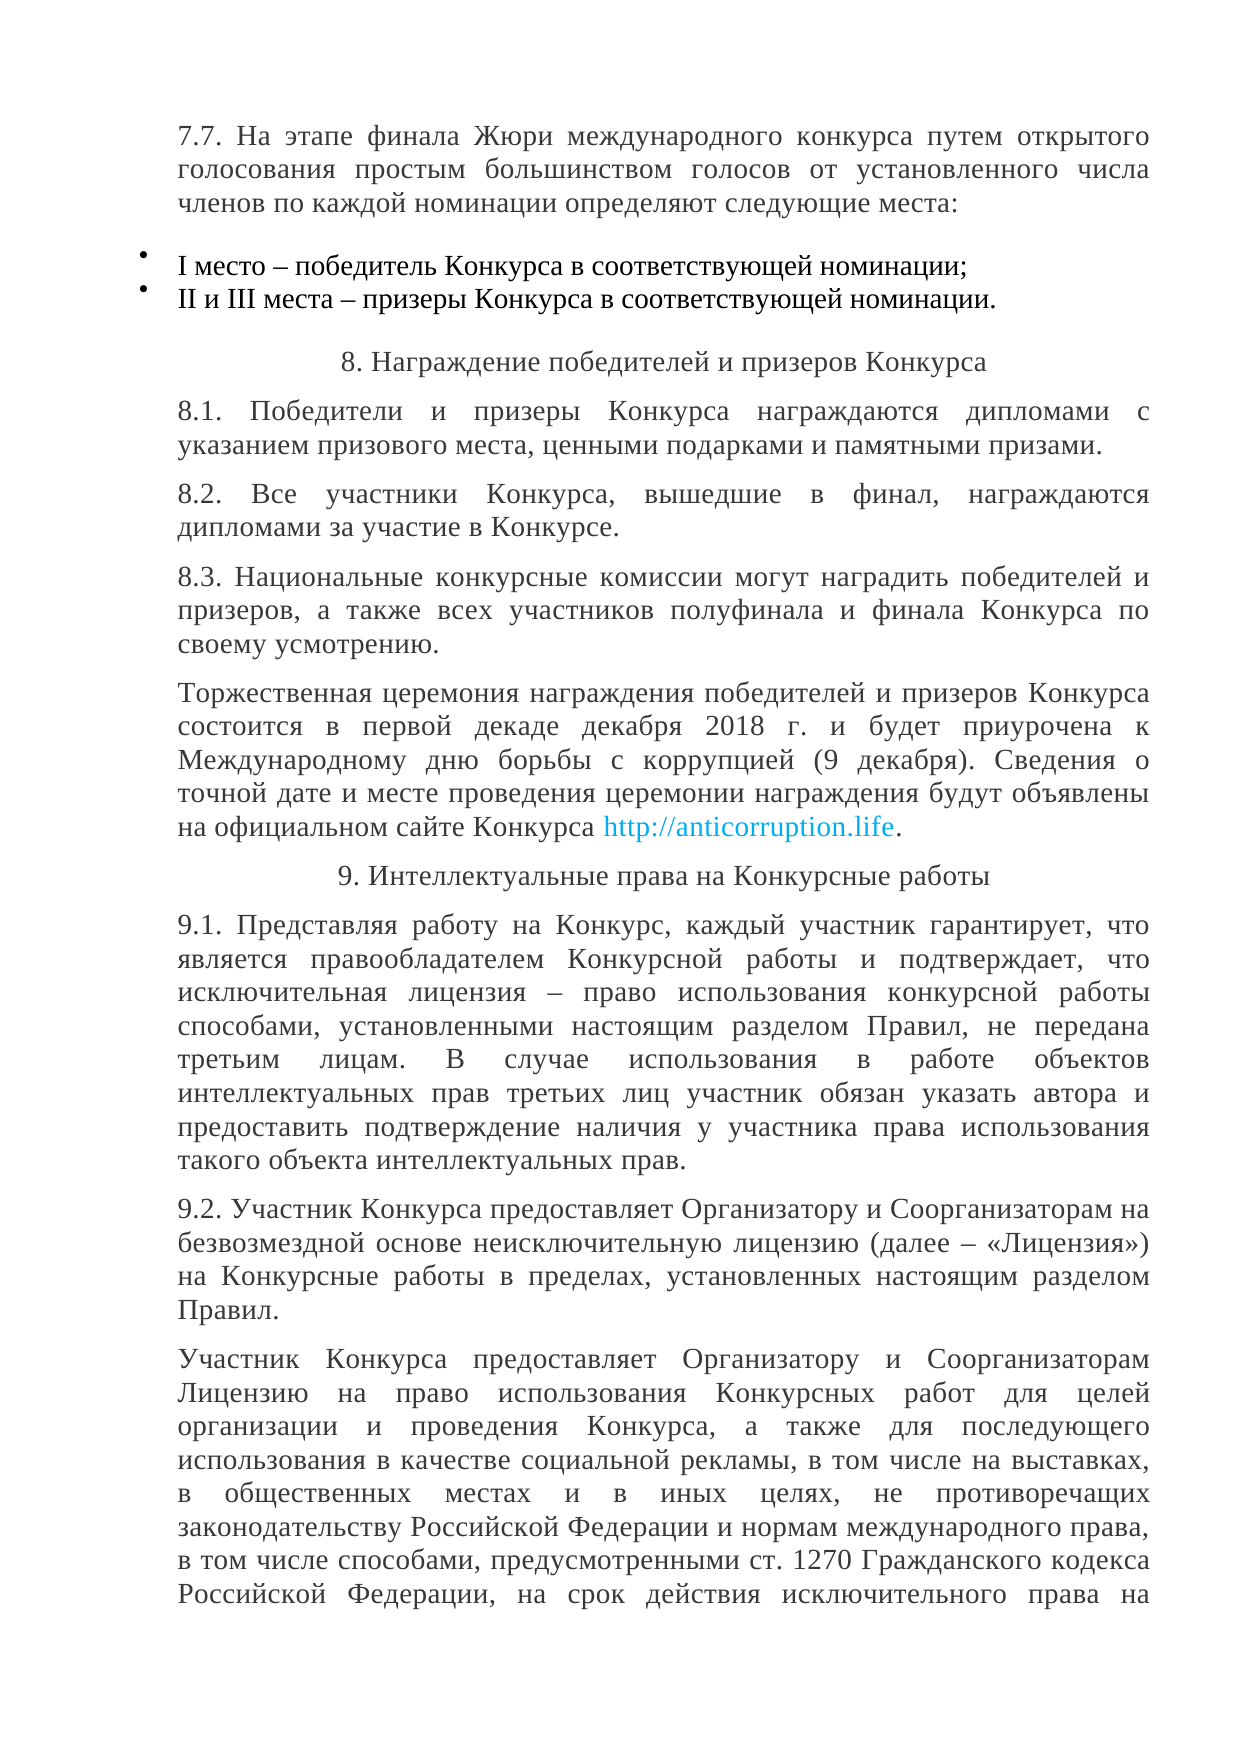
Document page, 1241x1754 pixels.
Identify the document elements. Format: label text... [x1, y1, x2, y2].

text 8.3. Национальные конкурсные комиссии могут наградить победителей и призеров, а также всех участников полуфинала и финала Конкурса по своему усмотрению. [177, 559, 1152, 659]
text 8.2. Все участники Конкурса, вышедшие в финал, награждаются дипломами за участие в Конкурсе. [177, 476, 1152, 543]
text 7.7. На этапе финала Жюри международного конкурса путем открытого голосования простым большинством голосов от установленного числа членов по каждой номинации определяют следующие места: [177, 118, 1152, 219]
text 9.1. Представляя работу на Конкурс, каждый участник гарантирует, что является правообладателем Конкурсной работы и подтверждает, что исключительная лицензия – право использования конкурсной работы способами, установленными настоящим разделом Правил, не передана третьим лицам. В случае использования в работе объектов интеллектуальных прав третьих лиц участник обязан указать автора и предоставить подтверждение наличия у участника права использования такого объекта интеллектуальных прав. [177, 907, 1152, 1176]
text 9. Интеллектуальные права на Конкурсные работы [177, 858, 1152, 892]
text 9.2. Участник Конкурса предоставляет Организатору и Соорганизаторам на безвозмездной основе неисключительную лицензию (далее – «Лицензия») на Конкурсные работы в пределах, установленных настоящим разделом Правил. [177, 1191, 1152, 1326]
list I место – победитель Конкурса в соответствующей номинации; [140, 248, 1152, 281]
text 8. Награждение победителей и призеров Конкурса [177, 344, 1152, 378]
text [177, 1341, 1152, 1609]
text 8.1. Победители и призеры Конкурса награждаются дипломами с указанием призового места, ценными подарками и памятными призами. [177, 393, 1152, 460]
text Торжественная церемония награждения победителей и призеров Конкурса состоится в первой декаде декабря 2018 г. и будет приурочена к Международному дню борьбы с коррупцией (9 декабря). Сведения о точной дате и месте проведения церемонии награждения будут объявлены на официальном сайте Конкурса http://anticorruption.life. [177, 675, 1152, 843]
list II и III места – призеры Конкурса в соответствующей номинации. [140, 281, 1152, 315]
